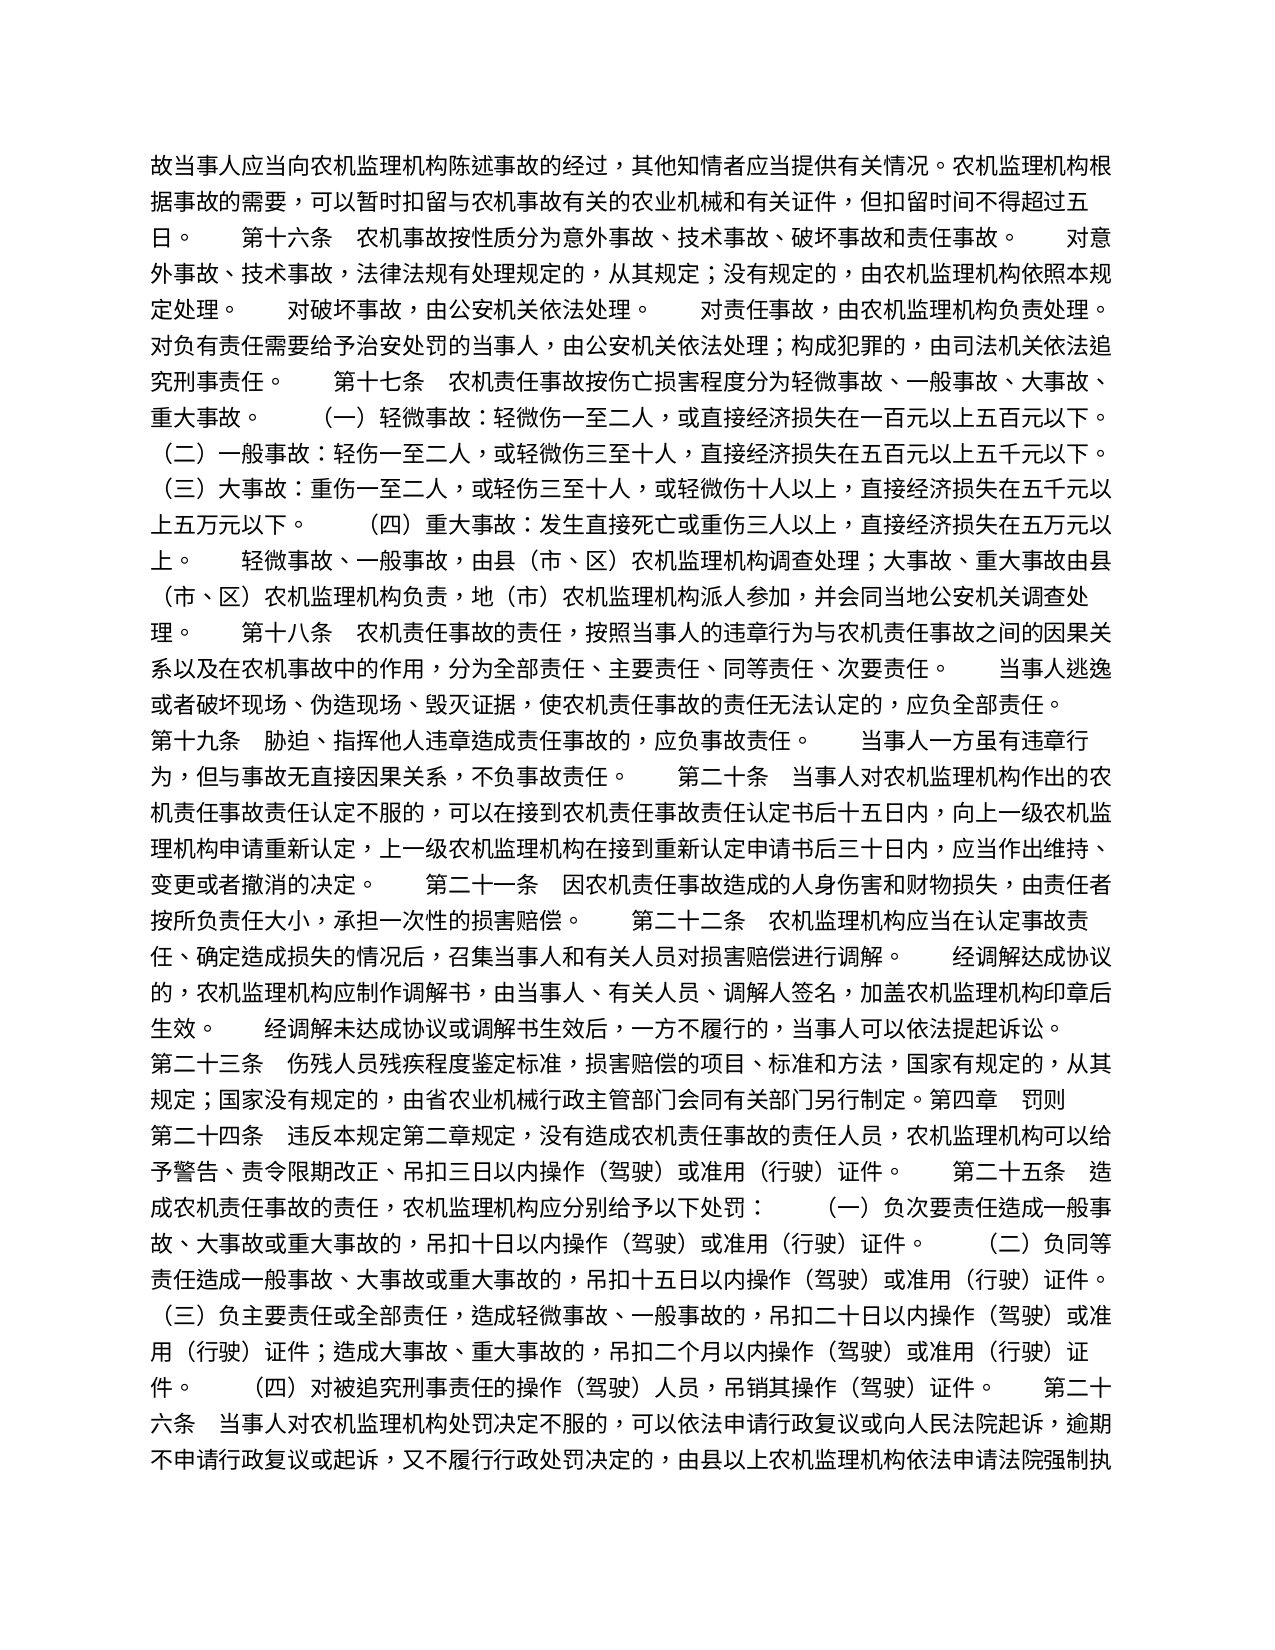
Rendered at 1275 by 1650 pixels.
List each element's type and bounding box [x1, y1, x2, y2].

text [150, 150, 1125, 1475]
